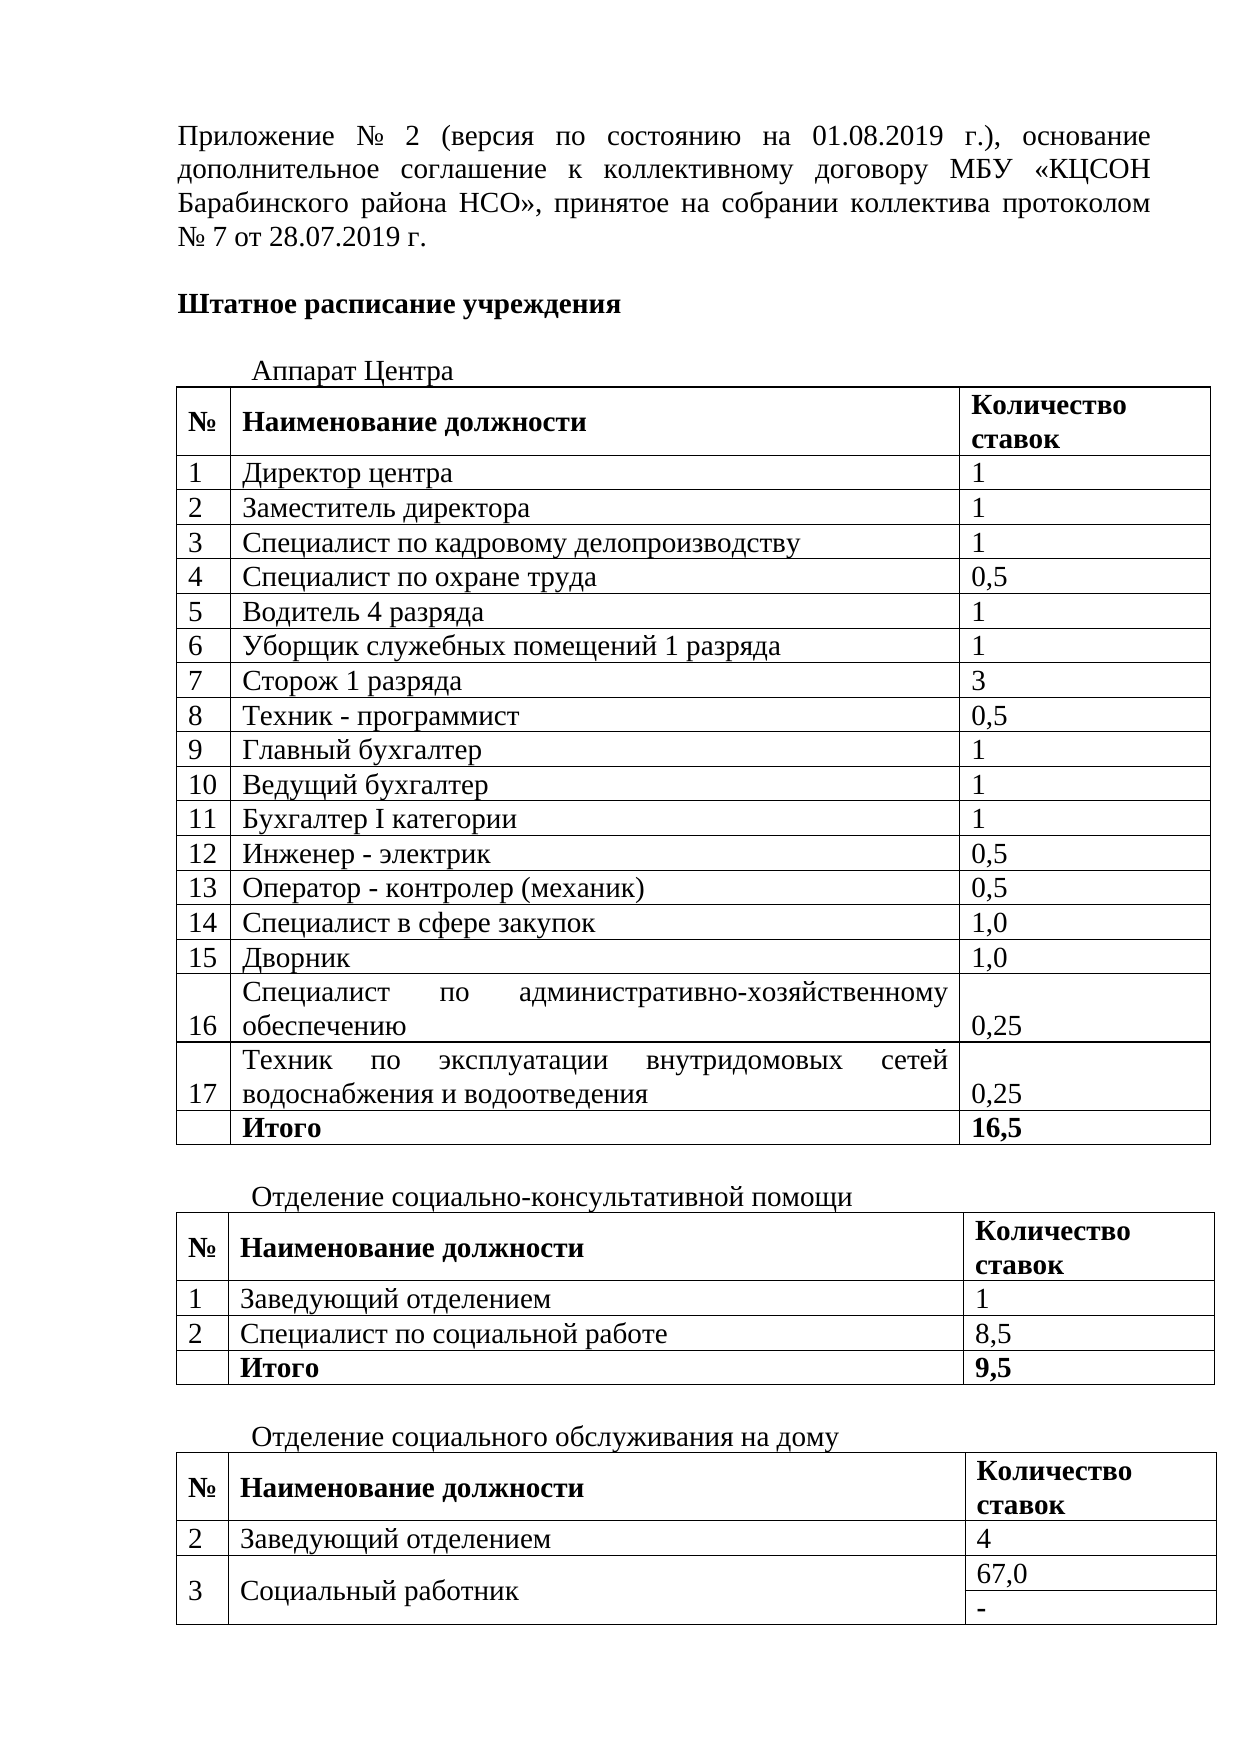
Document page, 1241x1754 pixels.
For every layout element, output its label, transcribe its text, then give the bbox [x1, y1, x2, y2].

table_cell 0,5 [960, 698, 1210, 731]
table_cell 0,25 [960, 974, 1210, 1041]
table_cell 3 [177, 525, 230, 558]
table_cell Специалист по охране труда [231, 559, 959, 593]
table_header Количество ставок [960, 388, 1210, 454]
table_cell 0,5 [960, 836, 1210, 869]
table_cell 67,0 [966, 1556, 1216, 1589]
table_header Наименование должности [229, 1453, 965, 1520]
table_cell Главный бухгалтер [231, 732, 959, 766]
table_cell 3 [960, 663, 1210, 697]
table_cell 1 [177, 1281, 228, 1315]
table_cell Заведующий отделением [229, 1281, 963, 1315]
table_cell 4 [966, 1521, 1216, 1555]
table_cell Уборщик служебных помещений 1 разряда [231, 629, 959, 662]
table_cell 1 [960, 456, 1210, 489]
table_cell 1 [964, 1281, 1214, 1315]
table_cell 1 [960, 801, 1210, 835]
table_cell 2 [177, 1316, 228, 1349]
table_cell Ведущий бухгалтер [231, 767, 959, 800]
table_cell 9 [177, 732, 230, 766]
table_cell Итого [231, 1111, 959, 1144]
table_cell 10 [177, 767, 230, 800]
table_header № [177, 388, 230, 454]
table_header № [177, 1453, 228, 1520]
table_cell 11 [177, 801, 230, 835]
table_cell 0,25 [960, 1043, 1210, 1109]
table_cell Специалист по социальной работе [229, 1316, 963, 1349]
text Отделение социально-консультативной помощи [177, 1179, 1152, 1212]
table_cell Заместитель директора [231, 490, 959, 524]
table_cell 16 [177, 974, 230, 1041]
table_cell 7 [177, 663, 230, 697]
table_cell 1,0 [960, 905, 1210, 939]
table_cell Директор центра [231, 456, 959, 489]
table_header Количество ставок [964, 1213, 1214, 1280]
table_header Наименование должности [229, 1213, 963, 1280]
table_cell 2 [177, 490, 230, 524]
table_cell Итого [229, 1351, 963, 1384]
text Штатное расписание учреждения [177, 286, 1152, 319]
table_cell 13 [177, 871, 230, 904]
table_cell Специалист по кадровому делопроизводству [231, 525, 959, 558]
table_cell [177, 1111, 230, 1144]
table_cell 1 [960, 629, 1210, 662]
table_cell 0,5 [960, 871, 1210, 904]
table_cell 1 [960, 594, 1210, 627]
table_cell 8 [177, 698, 230, 731]
table_cell 15 [177, 940, 230, 973]
table_cell Оператор - контролер (механик) [231, 871, 959, 904]
table_cell Заведующий отделением [229, 1521, 965, 1555]
table_cell Инженер - электрик [231, 836, 959, 869]
table_cell Водитель 4 разряда [231, 594, 959, 627]
table_cell 1 [960, 732, 1210, 766]
table_cell 4 [177, 559, 230, 593]
table_cell 1 [960, 490, 1210, 524]
table_cell 16,5 [960, 1111, 1210, 1144]
table_cell 5 [177, 594, 230, 627]
table_cell 1,0 [960, 940, 1210, 973]
table_cell 8,5 [964, 1316, 1214, 1349]
table_cell 3 [177, 1556, 228, 1624]
table_header Наименование должности [231, 388, 959, 454]
table_cell 17 [177, 1043, 230, 1109]
text Аппарат Центра [177, 353, 1152, 386]
text Отделение социального обслуживания на дому [177, 1419, 1152, 1452]
table_cell [177, 1351, 228, 1384]
table_cell Бухгалтер I категории [231, 801, 959, 835]
table_cell 1 [960, 767, 1210, 800]
table_header № [177, 1213, 228, 1280]
table_cell 14 [177, 905, 230, 939]
table_cell 12 [177, 836, 230, 869]
table_cell Техник - программист [231, 698, 959, 731]
table_cell 0,5 [960, 559, 1210, 593]
table_cell Социальный работник [229, 1556, 965, 1624]
table_cell Специалист по административно-хозяйственному обеспечению [231, 974, 959, 1041]
table_cell 6 [177, 629, 230, 662]
text Приложение № 2 (версия по состоянию на 01.08.2019 г.), основание дополнительное соглашение к коллективному договору МБУ «КЦСОН Барабинского района НСО», принятое на собрании коллектива протоколом № 7 от 28.07.2019 г. [177, 118, 1152, 252]
table_cell 1 [177, 456, 230, 489]
table_cell 2 [177, 1521, 228, 1555]
table_cell - [966, 1591, 1216, 1624]
table_cell Дворник [231, 940, 959, 973]
table_cell 1 [960, 525, 1210, 558]
table_cell Специалист в сфере закупок [231, 905, 959, 939]
table_cell 9,5 [964, 1351, 1214, 1384]
table_header Количество ставок [966, 1453, 1216, 1520]
table_cell Сторож 1 разряда [231, 663, 959, 697]
table_cell Техник по эксплуатации внутридомовых сетей водоснабжения и водоотведения [231, 1043, 959, 1109]
